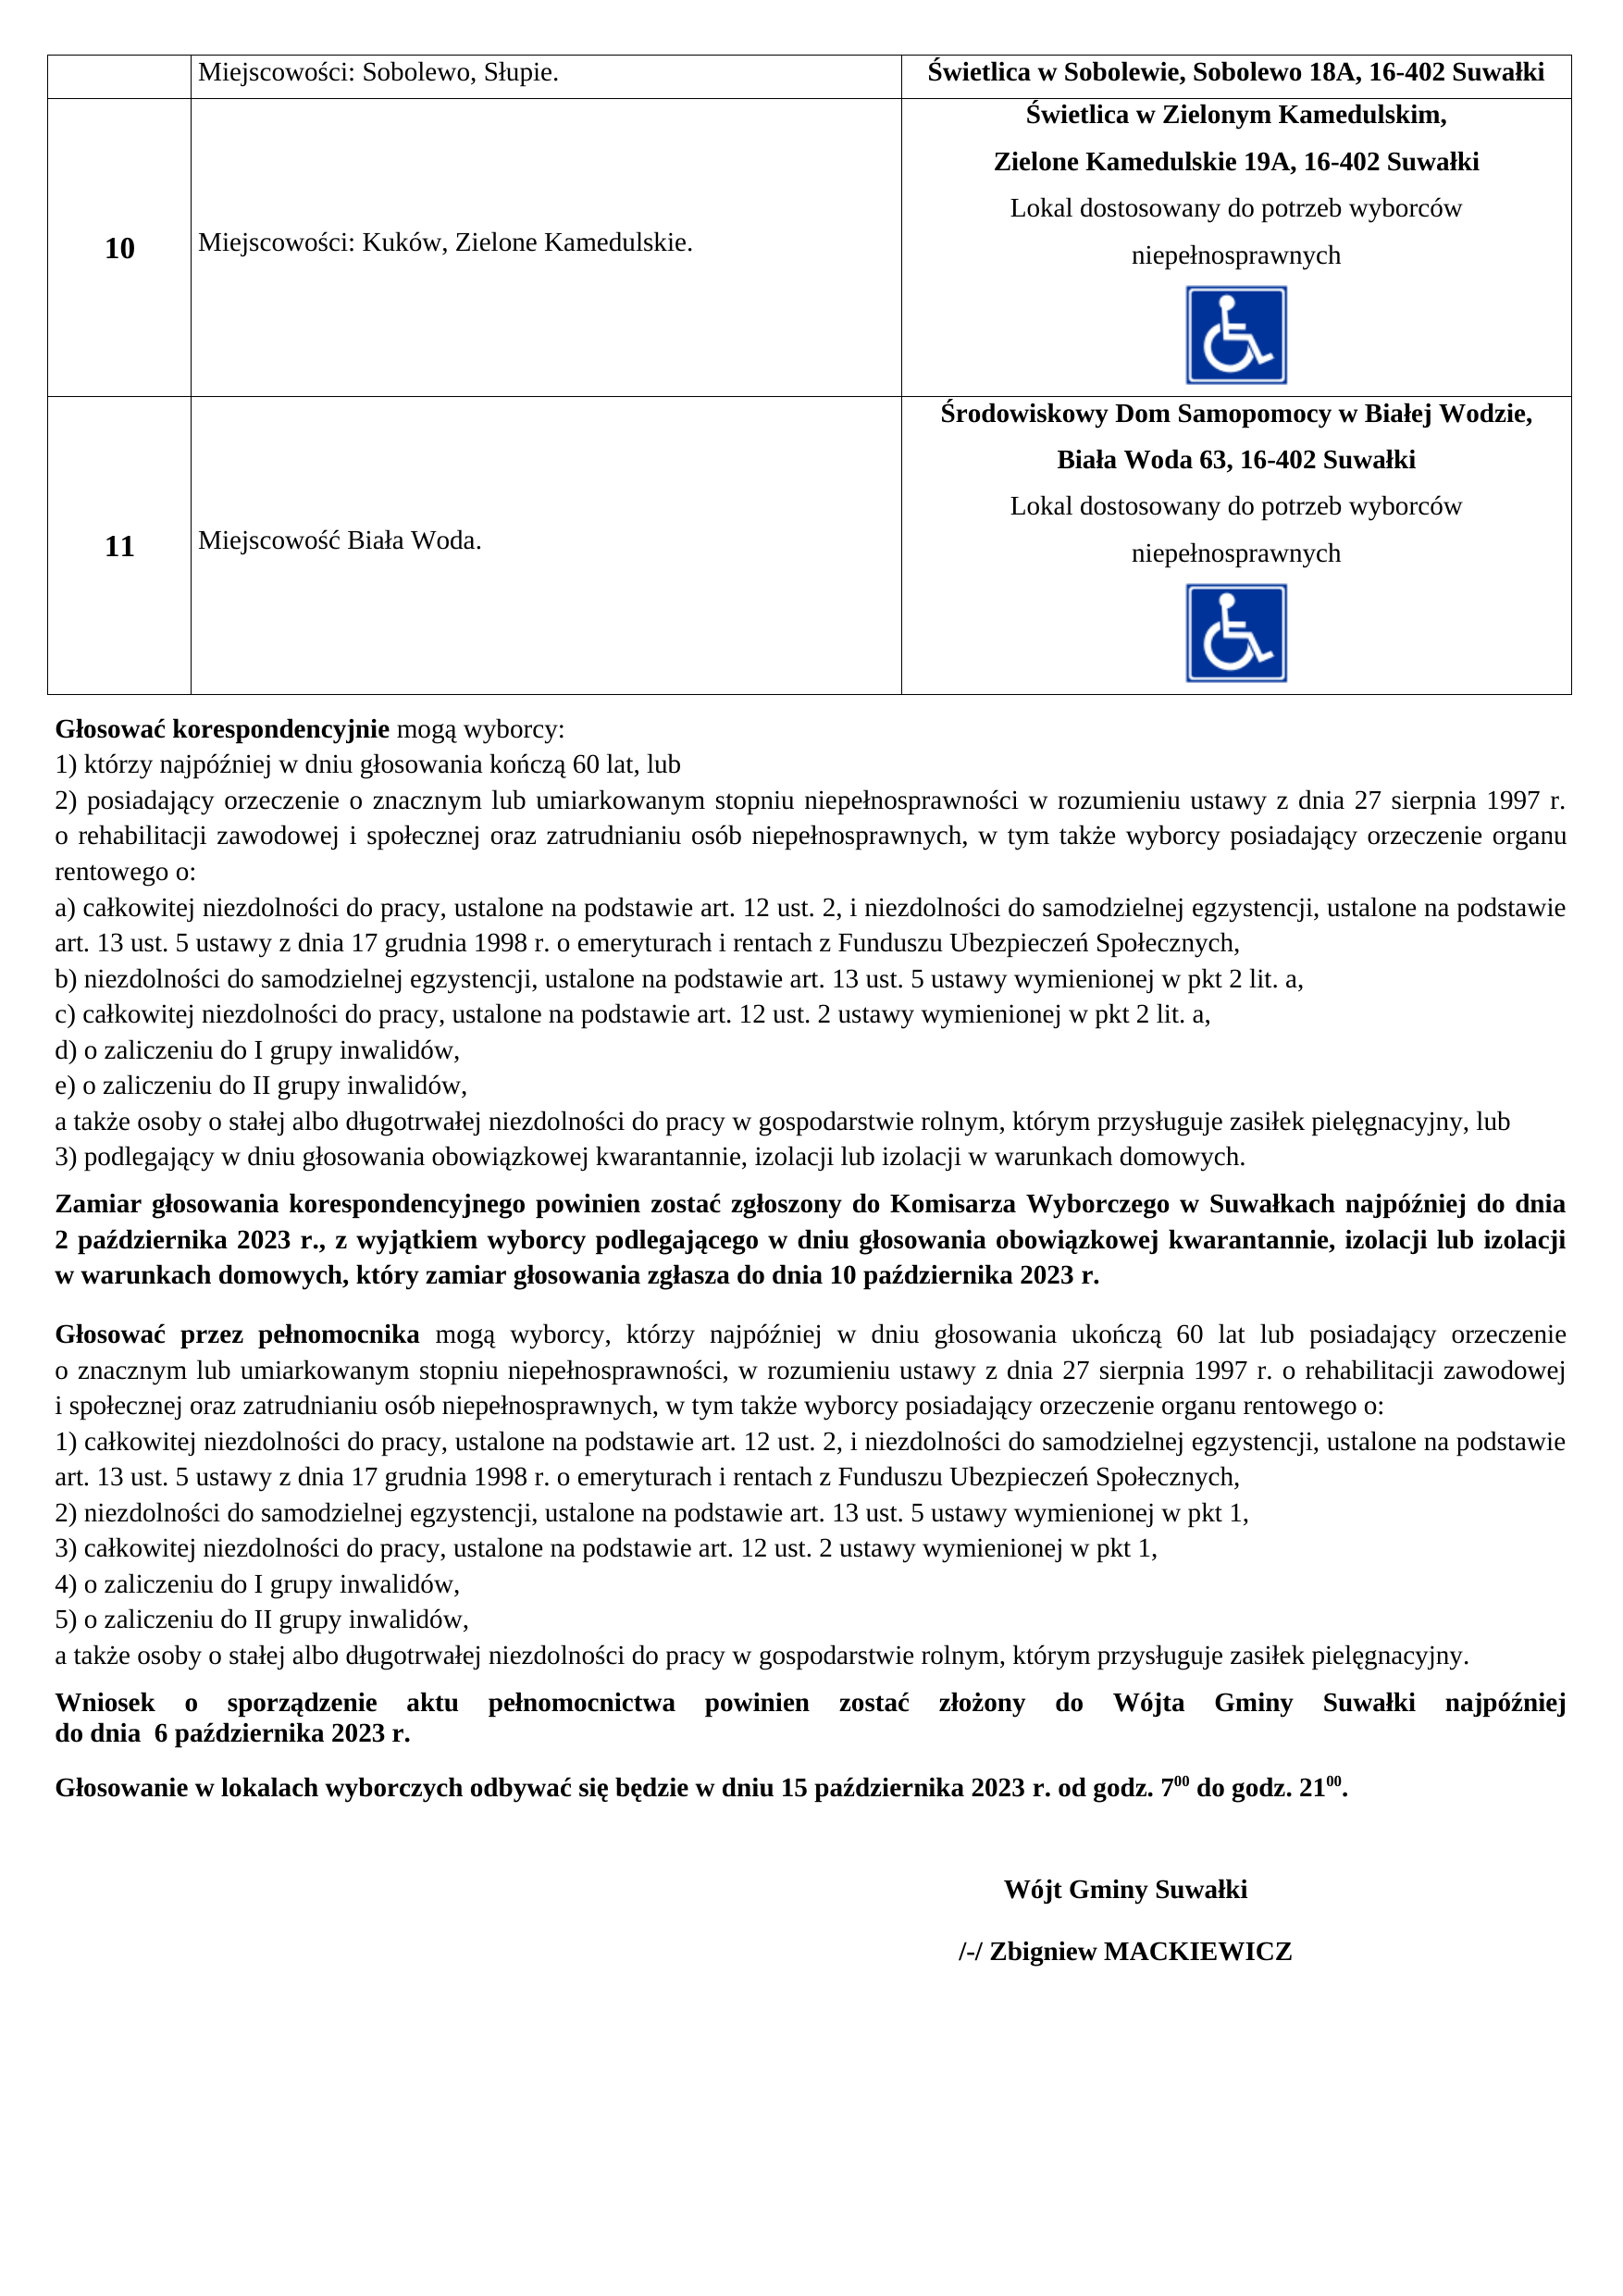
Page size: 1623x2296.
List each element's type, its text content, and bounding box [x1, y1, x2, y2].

text 3) całkowitej niezdolności do pracy, ustalone na podstawie art. 12 ust. 2 ustawy wymienionej w pkt 1, [55, 1532, 1568, 1563]
text Wniosek o sporządzenie aktu pełnomocnictwa powinien zostać złożony do Wójta Gminy Suwałki najpóźniej do dnia 6 października 2023 r. [55, 1686, 1568, 1748]
text /-/ Zbigniew MACKIEWICZ [711, 1935, 1541, 1967]
text Głosować przez pełnomocnika mogą wyborcy, którzy najpóźniej w dniu głosowania ukończą 60 lat lub posiadający orzeczenie o znacznym lub umiarkowanym stopniu niepełnosprawności, w rozumieniu ustawy z dnia 27 sierpnia 1997 r. o rehabilitacji zawodowej i społecznej oraz zatrudnianiu osób niepełnosprawnych, w tym także wyborcy posiadający orzeczenie organu rentowego o: [55, 1318, 1568, 1421]
text Głosowanie w lokalach wyborczych odbywać się będzie w dniu 15 października 2023 r. od godz. 700 do godz. 2100. [55, 1771, 1568, 1803]
text Zamiar głosowania korespondencyjnego powinien zostać zgłoszony do Komisarza Wyborczego w Suwałkach najpóźniej do dnia 2 października 2023 r., z wyjątkiem wyborcy podlegającego w dniu głosowania obowiązkowej kwarantannie, izolacji lub izolacji w warunkach domowych, który zamiar głosowania zgłasza do dnia 10 października 2023 r. [55, 1187, 1568, 1290]
table_cell Miejscowość Biała Woda. [192, 397, 901, 694]
text a) całkowitej niezdolności do pracy, ustalone na podstawie art. 12 ust. 2, i niezdolności do samodzielnej egzystencji, ustalone na podstawie art. 13 ust. 5 ustawy z dnia 17 grudnia 1998 r. о emeryturach i rentach z Funduszu Ubezpieczeń Społecznych, [55, 891, 1568, 958]
text 4) o zaliczeniu do I grupy inwalidów, [55, 1568, 1568, 1598]
table_cell Miejscowości: Kuków, Zielone Kamedulskie. [192, 99, 901, 396]
text a także osoby о stałej albo długotrwałej niezdolności do pracy w gospodarstwie rolnym, którym przysługuje zasiłek pielęgnacyjny. [55, 1639, 1568, 1669]
table_cell Środowiskowy Dom Samopomocy w Białej Wodzie, Biała Woda 63, 16-402 Suwałki Lokal dostosowany do potrzeb wyborców niepełnosprawnych [902, 397, 1571, 694]
table_cell Świetlica w Zielonym Kamedulskim, Zielone Kamedulskie 19A, 16-402 Suwałki Lokal dostosowany do potrzeb wyborców niepełnosprawnych [902, 99, 1571, 396]
text e) o zaliczeniu do II grupy inwalidów, [55, 1069, 1568, 1100]
text b) niezdolności do samodzielnej egzystencji, ustalone na podstawie art. 13 ust. 5 ustawy wymienionej w pkt 2 lit. a, [55, 962, 1568, 993]
text 3) podlegający w dniu głosowania obowiązkowej kwarantannie, izolacji lub izolacji w warunkach domowych. [55, 1140, 1568, 1172]
text a także osoby о stałej albo długotrwałej niezdolności do pracy w gospodarstwie rolnym, którym przysługuje zasiłek pielęgnacyjny, lub [55, 1105, 1568, 1136]
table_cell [902, 56, 1571, 98]
text Wójt Gminy Suwałki [711, 1873, 1541, 1905]
table_cell 9 [48, 56, 191, 98]
text 2) niezdolności do samodzielnej egzystencji, ustalone na podstawie art. 13 ust. 5 ustawy wymienionej w pkt 1, [55, 1496, 1568, 1527]
text 1) całkowitej niezdolności do pracy, ustalone na podstawie art. 12 ust. 2, i niezdolności do samodzielnej egzystencji, ustalone na podstawie art. 13 ust. 5 ustawy z dnia 17 grudnia 1998 r. о emeryturach i rentach z Funduszu Ubezpieczeń Społecznych, [55, 1425, 1568, 1492]
text Głosować korespondencyjnie mogą wyborcy: [55, 713, 1568, 743]
table_cell 11 [48, 397, 191, 694]
text 1) którzy najpóźniej w dniu głosowania kończą 60 lat, lub [55, 748, 1568, 779]
text c) całkowitej niezdolności do pracy, ustalone na podstawie art. 12 ust. 2 ustawy wymienionej w pkt 2 lit. a, [55, 998, 1568, 1029]
text 5) o zaliczeniu do II grupy inwalidów, [55, 1603, 1568, 1634]
text d) o zaliczeniu do I grupy inwalidów, [55, 1034, 1568, 1064]
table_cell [192, 56, 901, 98]
text 2) posiadający orzeczenie o znacznym lub umiarkowanym stopniu niepełnosprawności w rozumieniu ustawy z dnia 27 sierpnia 1997 r. o rehabilitacji zawodowej i społecznej oraz zatrudnianiu osób niepełnosprawnych, w tym także wyborcy posiadający orzeczenie organu rentowego o: [55, 784, 1568, 887]
table_cell 10 [48, 99, 191, 396]
